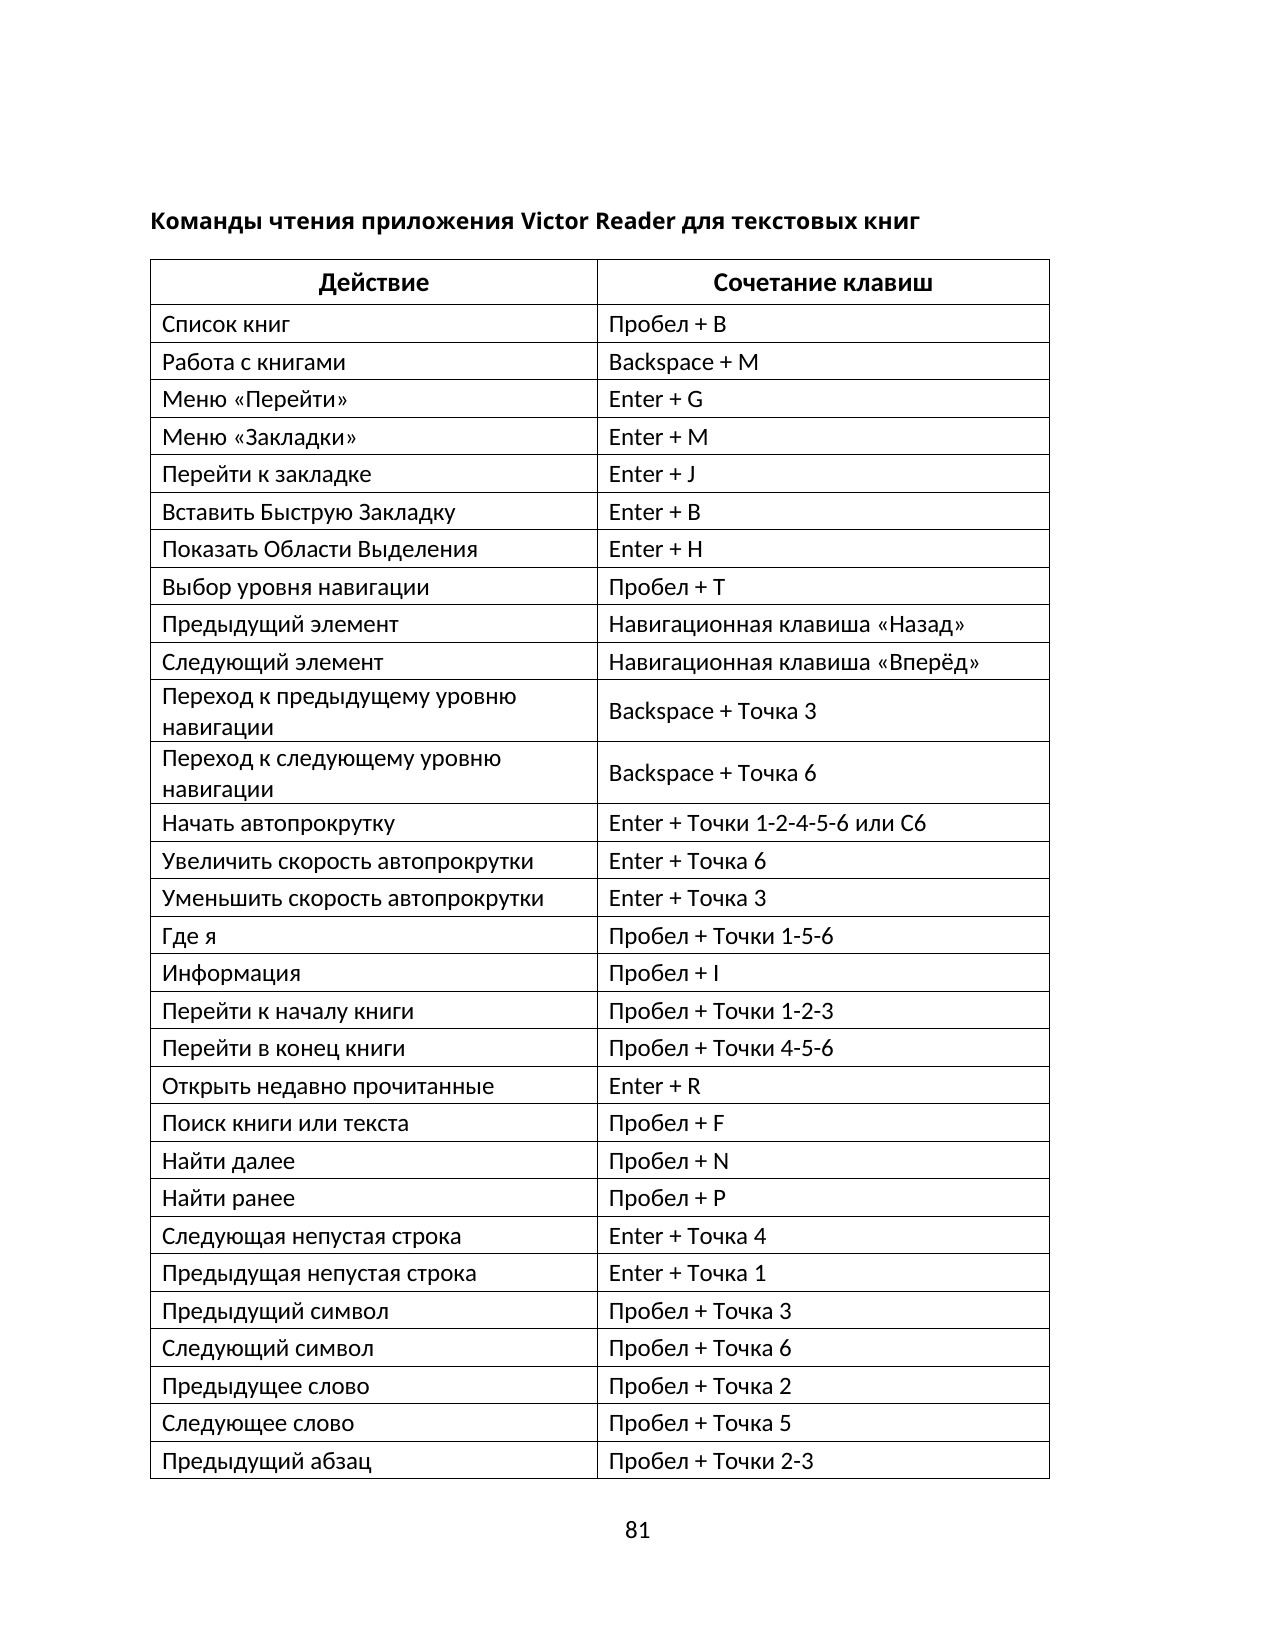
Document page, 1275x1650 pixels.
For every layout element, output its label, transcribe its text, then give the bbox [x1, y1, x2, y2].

table_cell Переход к предыдущему уровню навигации [151, 680, 597, 741]
table_cell Показать Области Выделения [151, 530, 597, 567]
table_cell Информация [151, 954, 597, 991]
table_cell Выбор уровня навигации [151, 568, 597, 604]
table_cell Навигационная клавиша «Вперёд» [598, 643, 1049, 679]
table_cell Меню «Перейти» [151, 380, 597, 417]
table_cell Уменьшить скорость автопрокрутки [151, 879, 597, 916]
table_cell Меню «Закладки» [151, 418, 597, 454]
table_cell Backspace + M [598, 343, 1049, 379]
table_cell Предыдущий элемент [151, 605, 597, 642]
table_cell Где я [151, 917, 597, 953]
table_cell Предыдущее слово [151, 1367, 597, 1403]
table_cell Список книг [151, 305, 597, 342]
table_header Действие [151, 260, 597, 304]
table_cell Работа с книгами [151, 343, 597, 379]
table_cell Переход к следующему уровню навигации [151, 742, 597, 803]
table_cell Пробел + P [598, 1179, 1049, 1216]
table_cell Следующая непустая строка [151, 1217, 597, 1253]
table_cell Открыть недавно прочитанные [151, 1067, 597, 1103]
table_cell Найти ранее [151, 1179, 597, 1216]
table_cell Предыдущий абзац [151, 1442, 597, 1478]
table_cell Enter + M [598, 418, 1049, 454]
table_cell Перейти к закладке [151, 455, 597, 492]
table_cell Enter + Точка 3 [598, 879, 1049, 916]
table_cell Найти далее [151, 1142, 597, 1178]
table_cell Пробел + Точка 5 [598, 1404, 1049, 1441]
table_cell Enter + Точки 1-2-4-5-6 или C6 [598, 804, 1049, 841]
table_cell Пробел + B [598, 305, 1049, 342]
table_cell Увеличить скорость автопрокрутки [151, 842, 597, 878]
table_cell Пробел + I [598, 954, 1049, 991]
table_cell Пробел + Точки 1-5-6 [598, 917, 1049, 953]
table_cell Следующий символ [151, 1329, 597, 1366]
text Команды чтения приложения Victor Reader для текстовых книг [150, 204, 1125, 236]
table_cell Перейти к началу книги [151, 992, 597, 1028]
table_cell Enter + Точка 4 [598, 1217, 1049, 1253]
table_cell Предыдущая непустая строка [151, 1254, 597, 1291]
table_cell Enter + B [598, 493, 1049, 529]
table_cell Enter + H [598, 530, 1049, 567]
table_cell Enter + Точка 1 [598, 1254, 1049, 1291]
table_cell Перейти в конец книги [151, 1029, 597, 1066]
table_cell Enter + Точка 6 [598, 842, 1049, 878]
table_cell Пробел + F [598, 1104, 1049, 1141]
table_cell Enter + G [598, 380, 1049, 417]
table_cell Пробел + N [598, 1142, 1049, 1178]
table_cell Навигационная клавиша «Назад» [598, 605, 1049, 642]
table_cell Поиск книги или текста [151, 1104, 597, 1141]
table_cell Пробел + Точка 6 [598, 1329, 1049, 1366]
table_cell Пробел + Точка 2 [598, 1367, 1049, 1403]
table_cell Backspace + Точка 6 [598, 742, 1049, 803]
table_cell Пробел + Точки 1-2-3 [598, 992, 1049, 1028]
table_cell Enter + R [598, 1067, 1049, 1103]
table_cell Следующее слово [151, 1404, 597, 1441]
table_cell Начать автопрокрутку [151, 804, 597, 841]
table_cell Пробел + T [598, 568, 1049, 604]
table_cell Пробел + Точки 4-5-6 [598, 1029, 1049, 1066]
table_cell Enter + J [598, 455, 1049, 492]
table_cell Следующий элемент [151, 643, 597, 679]
table_header Сочетание клавиш [598, 260, 1049, 304]
table_cell Backspace + Точка 3 [598, 680, 1049, 741]
table_cell Вставить Быструю Закладку [151, 493, 597, 529]
table_cell Предыдущий символ [151, 1292, 597, 1328]
table_cell Пробел + Точки 2-3 [598, 1442, 1049, 1478]
table_cell Пробел + Точка 3 [598, 1292, 1049, 1328]
